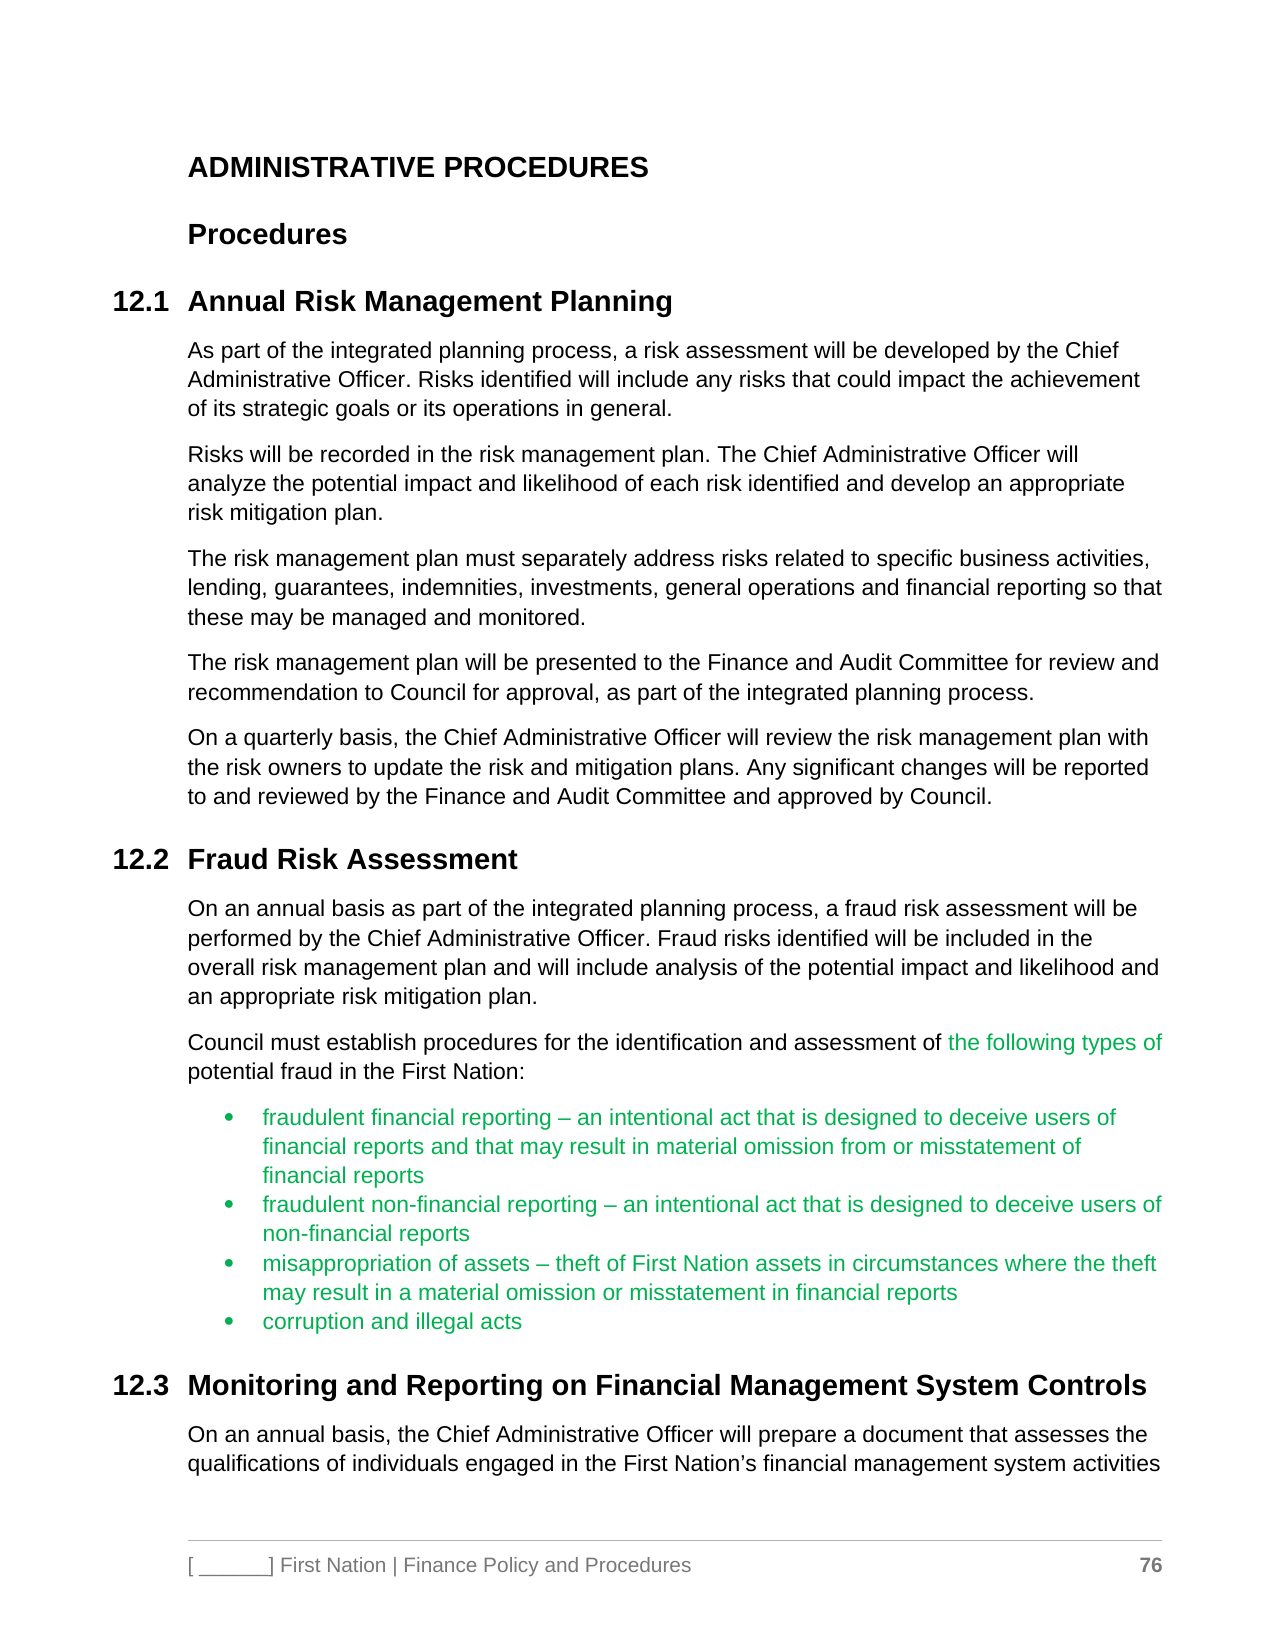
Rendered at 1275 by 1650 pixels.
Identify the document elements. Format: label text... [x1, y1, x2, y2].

text Risks will be recorded in the risk management plan. The Chief Administrative Officer will analyze the potential impact and likelihood of each risk identified and develop an appropriate risk mitigation plan. [187, 438, 1162, 526]
list fraudulent non-financial reporting – an intentional act that is designed to deceive users of non-financial reports [225, 1188, 1162, 1247]
text On an annual basis as part of the integrated planning process, a fraud risk assessment will be performed by the Chief Administrative Officer. Fraud risks identified will be included in the overall risk management plan and will include analysis of the potential impact and likelihood and an appropriate risk mitigation plan. [187, 892, 1162, 1009]
text Council must establish procedures for the identification and assessment of the following types of potential fraud in the First Nation: [187, 1026, 1162, 1084]
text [187, 1418, 1162, 1476]
subtitle Annual Risk Management Planning [112, 284, 1162, 317]
subtitle Fraud Risk Assessment [112, 842, 1162, 876]
list corruption and illegal acts [225, 1305, 1162, 1334]
text The risk management plan will be presented to the Finance and Audit Committee for review and recommendation to Council for approval, as part of the integrated planning process. [187, 646, 1162, 705]
text On a quarterly basis, the Chief Administrative Officer will review the risk management plan with the risk owners to update the risk and mitigation plans. Any significant changes will be reported to and reviewed by the Finance and Audit Committee and approved by Council. [187, 721, 1162, 809]
text As part of the integrated planning process, a risk assessment will be developed by the Chief Administrative Officer. Risks identified will include any risks that could impact the achievement of its strategic goals or its operations in general. [187, 334, 1162, 421]
list fraudulent financial reporting – an intentional act that is designed to deceive users of financial reports and that may result in material omission from or misstatement of financial reports [225, 1101, 1162, 1188]
list misappropriation of assets – theft of First Nation assets in circumstances where the theft may result in a material omission or misstatement in financial reports [225, 1247, 1162, 1305]
subtitle Monitoring and Reporting on Financial Management System Controls [112, 1367, 1162, 1401]
text ADMINISTRATIVE PROCEDURES [187, 150, 1162, 183]
subtitle Procedures [187, 217, 1162, 250]
text The risk management plan must separately address risks related to specific business activities, lending, guarantees, indemnities, investments, general operations and financial reporting so that these may be managed and monitored. [187, 542, 1162, 630]
